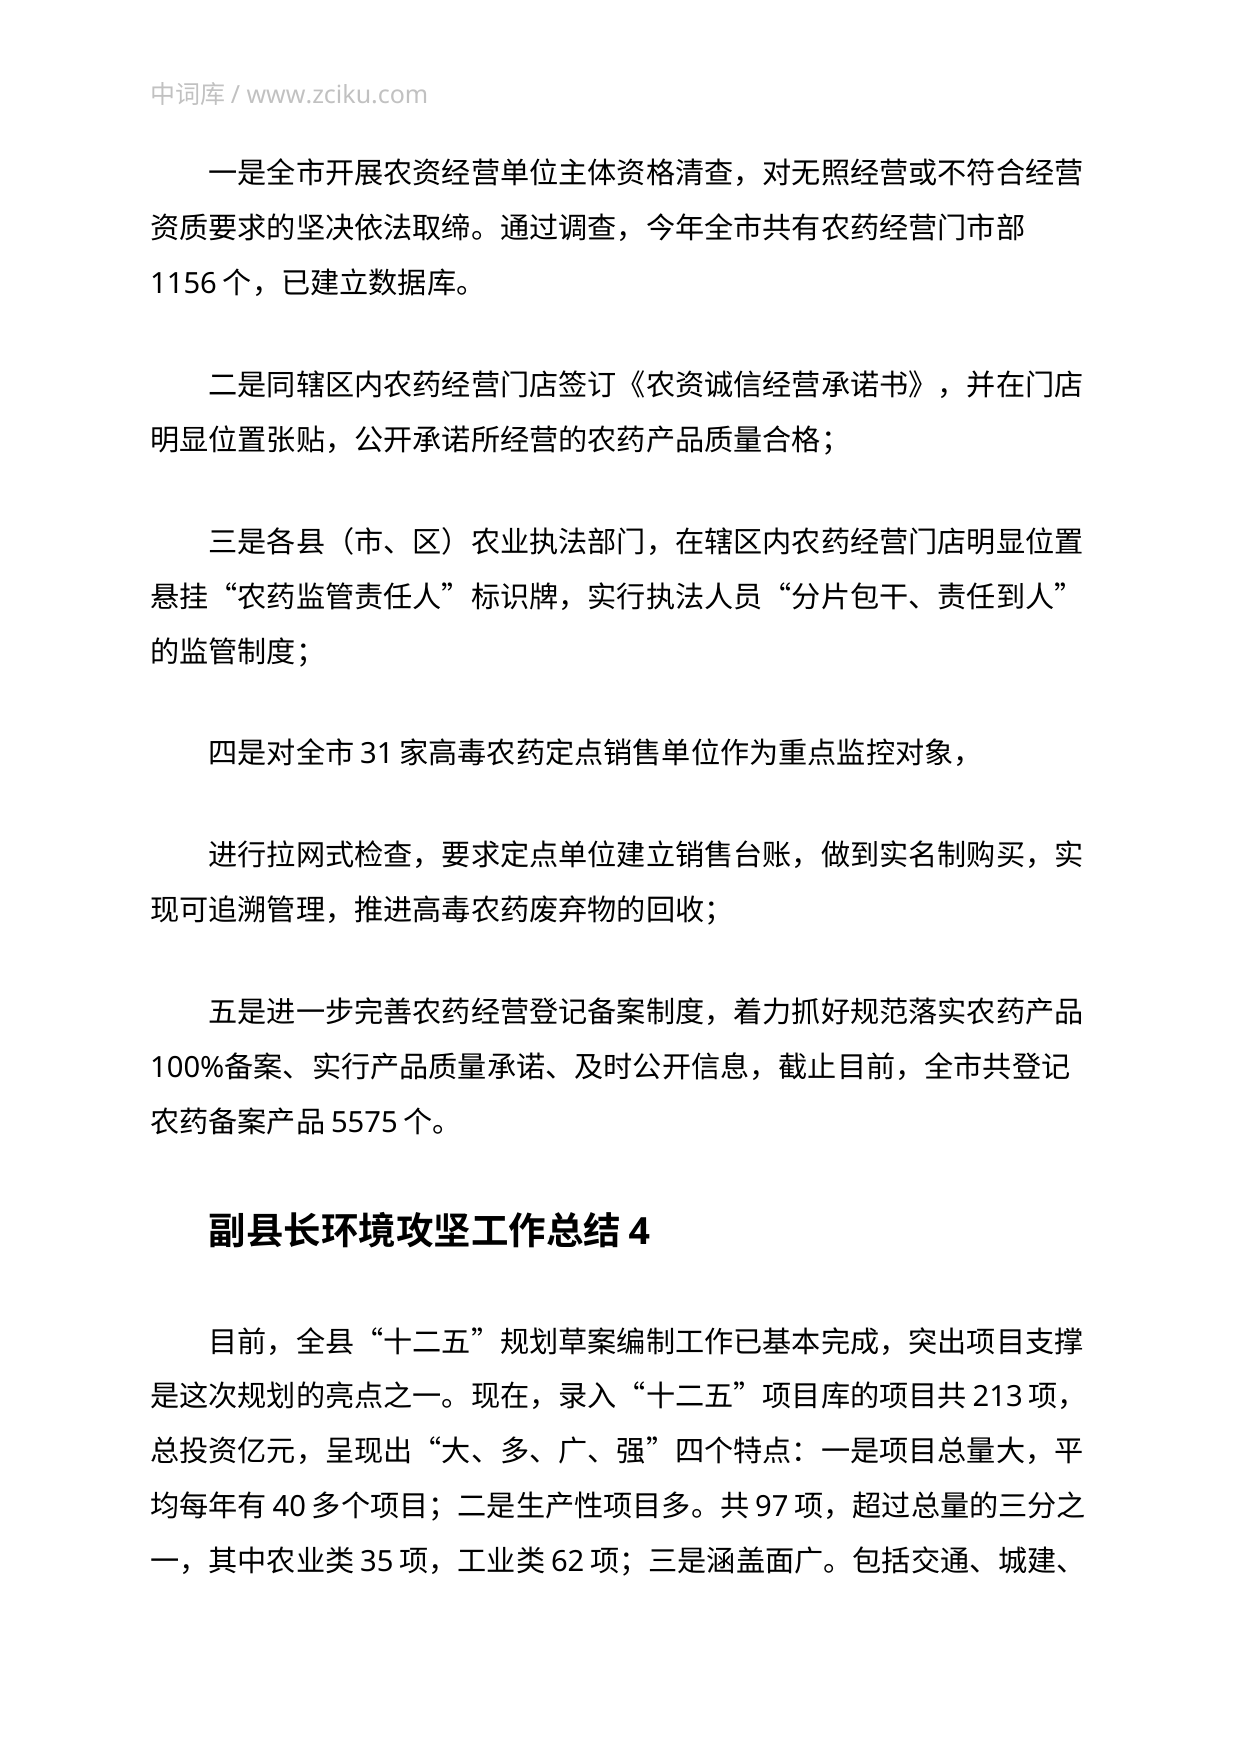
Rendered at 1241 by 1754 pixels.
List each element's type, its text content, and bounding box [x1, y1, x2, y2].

text 五是进一步完善农药经营登记备案制度，着力抓好规范落实农药产品100%备案、实行产品质量承诺、及时公开信息，截止目前，全市共登记农药备案产品5575个。 [150, 989, 1090, 1141]
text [150, 1318, 1090, 1580]
text 四是对全市31家高毒农药定点销售单位作为重点监控对象， [150, 730, 1090, 772]
text 一是全市开展农资经营单位主体资格清查，对无照经营或不符合经营资质要求的坚决依法取缔。通过调查，今年全市共有农药经营门市部1156个，已建立数据库。 [150, 150, 1090, 302]
text 副县长环境攻坚工作总结4 [150, 1201, 1090, 1255]
text 二是同辖区内农药经营门店签订《农资诚信经营承诺书》，并在门店明显位置张贴，公开承诺所经营的农药产品质量合格； [150, 362, 1090, 459]
text 进行拉网式检查，要求定点单位建立销售台账，做到实名制购买，实现可追溯管理，推进高毒农药废弃物的回收； [150, 832, 1090, 929]
text 三是各县（市、区）农业执法部门，在辖区内农药经营门店明显位置悬挂“农药监管责任人”标识牌，实行执法人员“分片包干、责任到人”的监管制度； [150, 518, 1090, 671]
